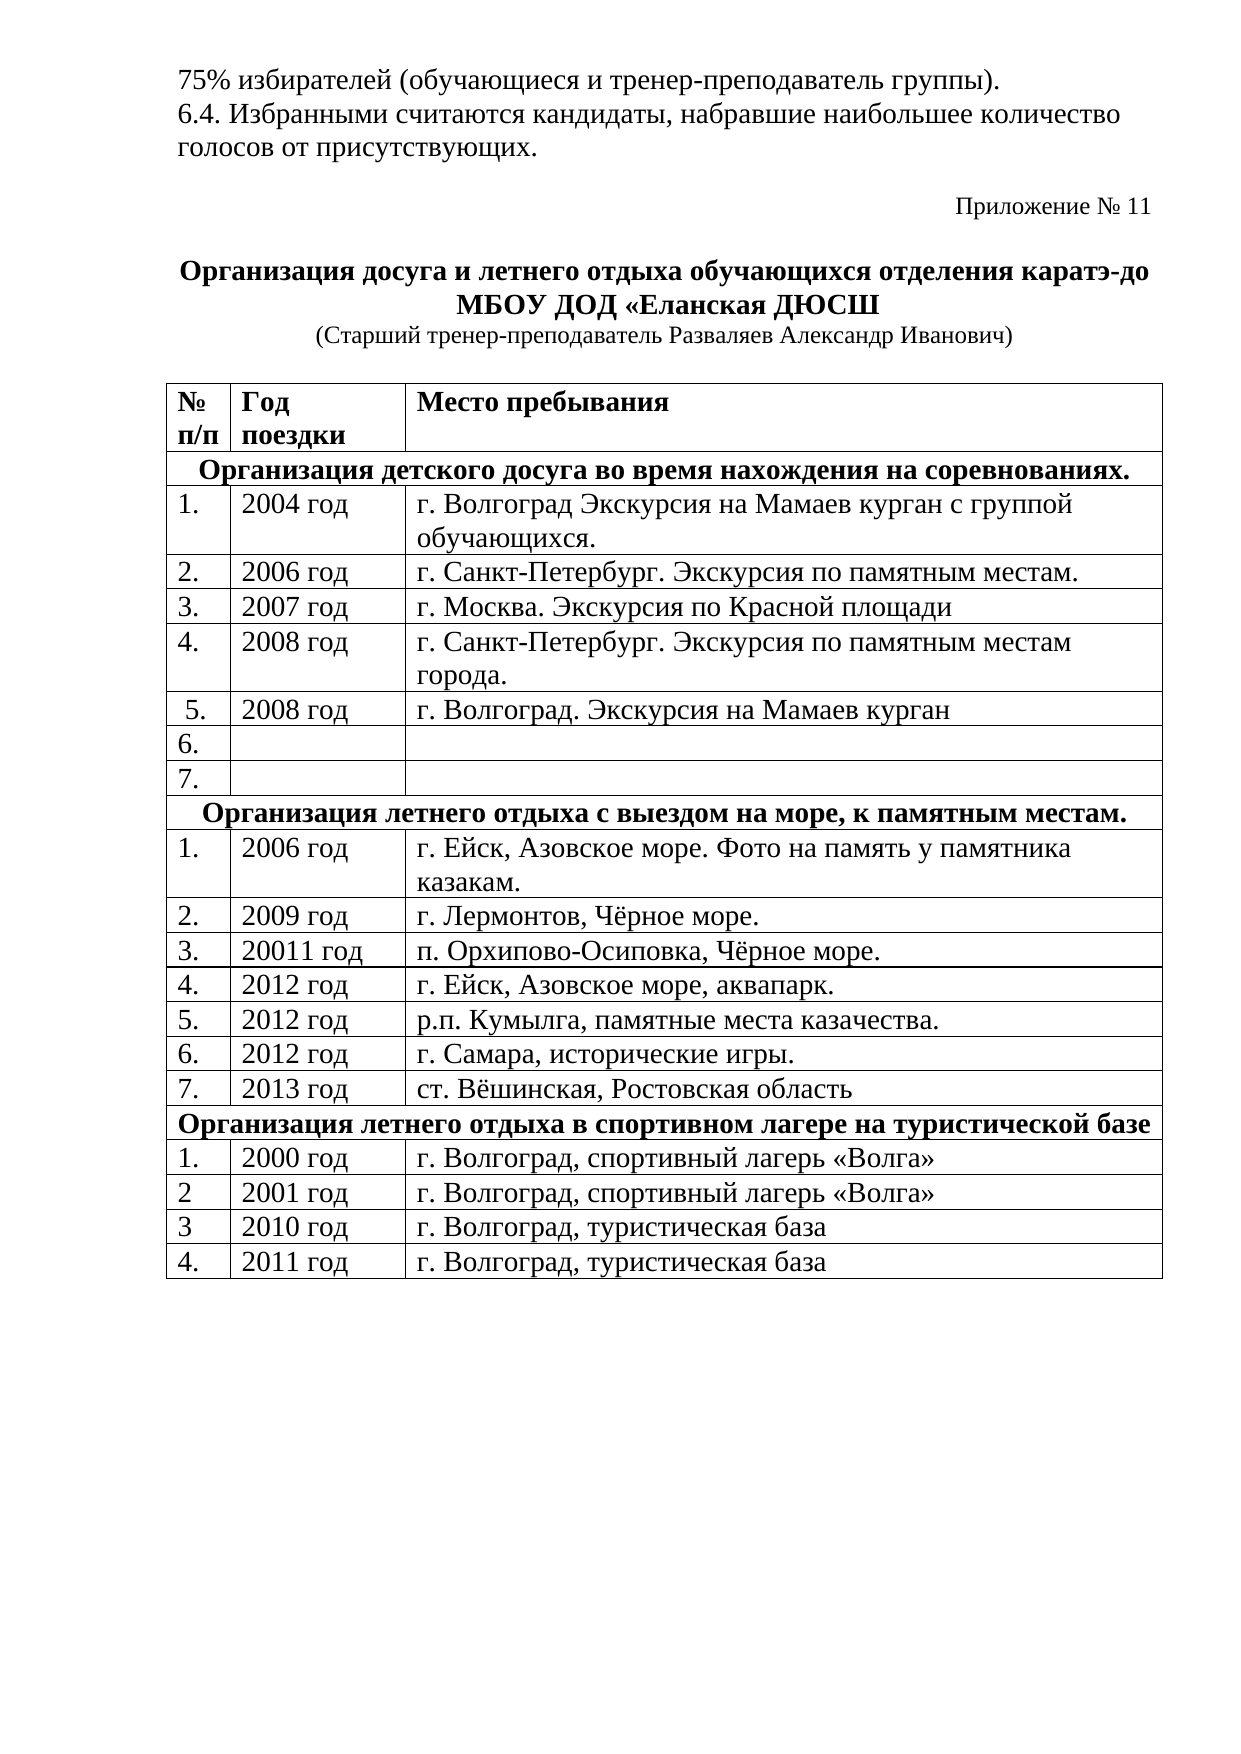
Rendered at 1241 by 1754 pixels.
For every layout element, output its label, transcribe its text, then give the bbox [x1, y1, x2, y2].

table_header Год поездки [231, 384, 405, 451]
table_header № п/п [167, 384, 230, 451]
table_cell 1. [167, 486, 230, 553]
table_cell ст. Вёшинская, Ростовская область [406, 1071, 1162, 1105]
table_cell г. Ейск, Азовское море, аквапарк. [406, 968, 1162, 1001]
table_cell 1. [167, 1140, 230, 1174]
table_cell 2004 год [231, 486, 405, 553]
table_cell 2000 год [231, 1140, 405, 1174]
table_cell 2006 год [231, 830, 405, 897]
table_cell 2 [167, 1175, 230, 1208]
table_cell 2012 год [231, 1037, 405, 1070]
table_cell г. Лермонтов, Чёрное море. [406, 898, 1162, 932]
table_cell 2. [167, 555, 230, 588]
table_cell 2012 год [231, 1002, 405, 1036]
table_cell 4. [167, 968, 230, 1001]
table_cell г. Самара, исторические игры. [406, 1037, 1162, 1070]
table_cell г. Волгоград. Экскурсия на Мамаев курган [406, 692, 1162, 725]
table_cell 2011 год [231, 1244, 405, 1278]
table_cell 2008 год [231, 624, 405, 691]
table_cell 3. [167, 933, 230, 966]
table_cell 1. [167, 830, 230, 897]
table_cell 6. [167, 1037, 230, 1070]
text (Старший тренер-преподаватель Разваляев Александр Иванович) [177, 320, 1152, 349]
table_cell 3. [167, 589, 230, 623]
text Организация досуга и летнего отдыха обучающихся отделения каратэ-до [177, 253, 1152, 287]
table_cell г. Волгоград, туристическая база [406, 1210, 1162, 1243]
table_cell г. Санкт-Петербург. Экскурсия по памятным местам. [406, 555, 1162, 588]
table_cell [231, 726, 405, 760]
table_header Место пребывания [406, 384, 1162, 451]
table_cell г. Волгоград, спортивный лагерь «Волга» [406, 1175, 1162, 1208]
table_cell 3 [167, 1210, 230, 1243]
table_cell п. Орхипово-Осиповка, Чёрное море. [406, 933, 1162, 966]
table_cell г. Москва. Экскурсия по Красной площади [406, 589, 1162, 623]
table_cell 2009 год [231, 898, 405, 932]
table_cell 2008 год [231, 692, 405, 725]
table_cell 2006 год [231, 555, 405, 588]
table_cell 2. [167, 898, 230, 932]
table_cell г. Волгоград, туристическая база [406, 1244, 1162, 1278]
table_cell 2007 год [231, 589, 405, 623]
table_cell 7. [167, 761, 230, 794]
table_cell 2010 год [231, 1210, 405, 1243]
table_cell [231, 761, 405, 794]
table_cell 5. [167, 692, 230, 725]
table_cell [406, 726, 1162, 760]
text МБОУ ДОД «Еланская ДЮСШ [177, 287, 1152, 320]
table_cell 2012 год [231, 968, 405, 1001]
table_cell 5. [167, 1002, 230, 1036]
table_cell г. Санкт-Петербург. Экскурсия по памятным местам города. [406, 624, 1162, 691]
table_cell Организация летнего отдыха в спортивном лагере на туристической базе [167, 1106, 1162, 1139]
table_cell Организация детского досуга во время нахождения на соревнованиях. [167, 452, 1162, 485]
table_cell 2001 год [231, 1175, 405, 1208]
table_cell Организация летнего отдыха с выездом на море, к памятным местам. [167, 796, 1162, 829]
table_cell 6. [167, 726, 230, 760]
table_cell 7. [167, 1071, 230, 1105]
table_cell 20011 год [231, 933, 405, 966]
table_cell 2013 год [231, 1071, 405, 1105]
table_cell г. Волгоград, спортивный лагерь «Волга» [406, 1140, 1162, 1174]
text Приложение № 11 [177, 191, 1152, 220]
table_cell 4. [167, 1244, 230, 1278]
table_cell г. Ейск, Азовское море. Фото на память у памятника казакам. [406, 830, 1162, 897]
table_cell р.п. Кумылга, памятные места казачества. [406, 1002, 1162, 1036]
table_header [174, 59, 1148, 191]
table_cell [406, 761, 1162, 794]
table_cell г. Волгоград Экскурсия на Мамаев курган с группой обучающихся. [406, 486, 1162, 553]
table_cell 4. [167, 624, 230, 691]
